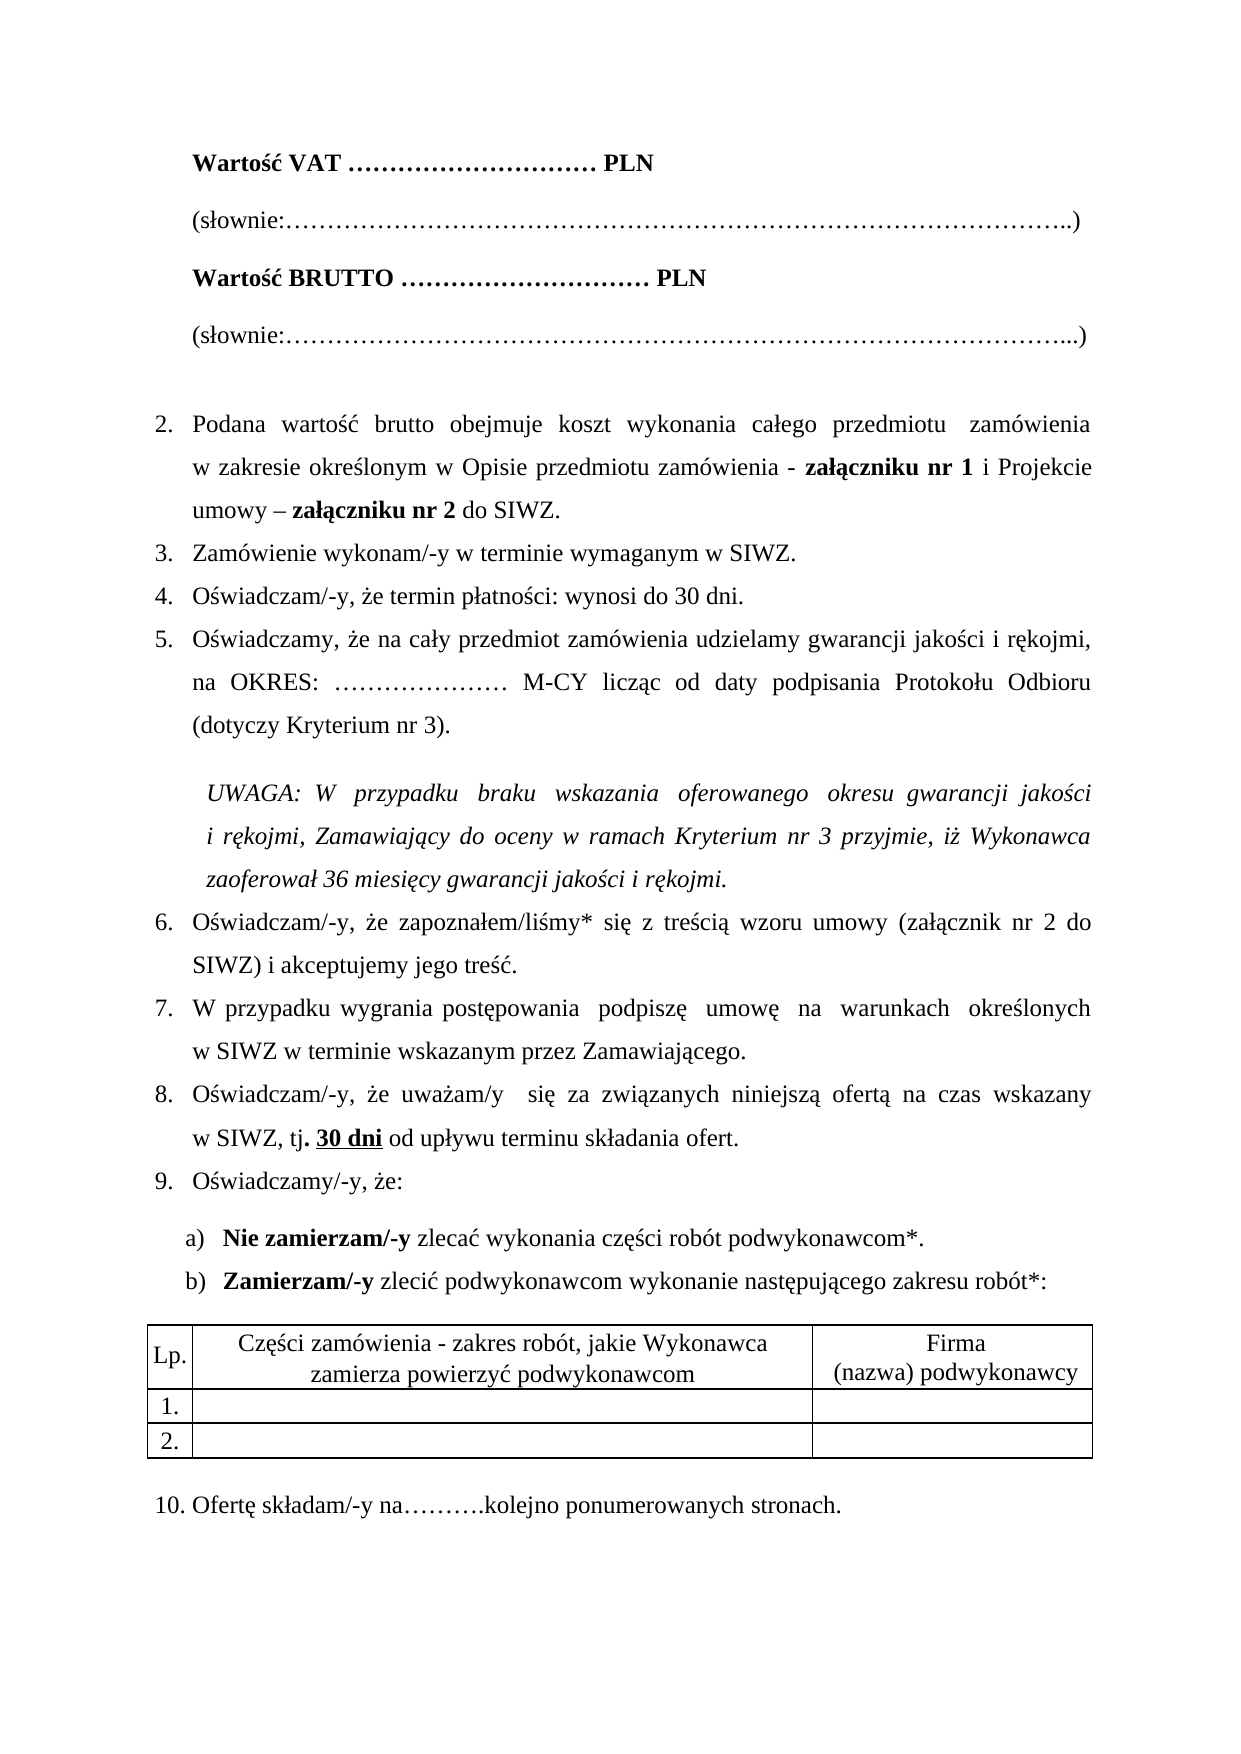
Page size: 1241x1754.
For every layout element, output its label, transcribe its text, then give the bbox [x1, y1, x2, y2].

list Podana wartość brutto obejmuje koszt wykonania całego przedmiotu zamówienia w zakresie określonym w Opisie przedmiotu zamówienia - załączniku nr 1 i Projekcie umowy – załączniku nr 2 do SIWZ. [154, 409, 1092, 524]
table_header Części zamówienia - zakres robót, jakie Wykonawca zamierza powierzyć podwykonawcom [193, 1326, 812, 1388]
table_cell [813, 1390, 1092, 1422]
list Ofertę składam/-y na……….kolejno ponumerowanych stronach. [154, 1490, 1093, 1518]
table_header Firma (nazwa) podwykonawcy [813, 1326, 1092, 1388]
text UWAGA: W przypadku braku wskazania oferowanego okresu gwarancji jakości i rękojmi, Zamawiający do oceny w ramach Kryterium nr 3 przyjmie, iż Wykonawca zaoferował 36 miesięcy gwarancji jakości i rękojmi. [206, 778, 1092, 893]
table_cell [193, 1424, 812, 1457]
text (słownie:…………………………………………………………………………………...) [192, 320, 1092, 349]
list Oświadczam/-y, że zapoznałem/liśmy* się z treścią wzoru umowy (załącznik nr 2 do SIWZ) i akceptujemy jego treść. [154, 907, 1092, 979]
list Nie zamierzam/-y zlecać wykonania części robót podwykonawcom*. [185, 1223, 1093, 1252]
list Oświadczam/-y, że termin płatności: wynosi do 30 dni. [154, 581, 1092, 610]
table_cell [193, 1390, 812, 1422]
list Oświadczam/-y, że uważam/y się za związanych niniejszą ofertą na czas wskazany w SIWZ, tj. 30 dni od upływu terminu składania ofert. [154, 1079, 1092, 1151]
list Zamówienie wykonam/-y w terminie wymaganym w SIWZ. [154, 538, 1092, 567]
text (słownie:…………………………………………………………………………………..) [192, 205, 1092, 234]
list Oświadczamy, że na cały przedmiot zamówienia udzielamy gwarancji jakości i rękojmi, na OKRES: ………………… M-CY licząc od daty podpisania Protokołu Odbioru (dotyczy Kryterium nr 3). [154, 624, 1092, 739]
table_cell 1. [148, 1390, 192, 1422]
table_cell 2. [148, 1424, 192, 1457]
list Zamierzam/-y zlecić podwykonawcom wykonanie następującego zakresu robót*: [185, 1266, 1093, 1295]
text Wartość BRUTTO ………………………… PLN [192, 263, 1092, 291]
list W przypadku wygrania postępowania podpiszę umowę na warunkach określonych w SIWZ w terminie wskazanym przez Zamawiającego. [154, 993, 1092, 1065]
text Wartość VAT ………………………… PLN [192, 148, 1092, 176]
table_cell [813, 1424, 1092, 1457]
list Oświadczamy/-y, że: [154, 1166, 1092, 1194]
table_header Lp. [148, 1326, 192, 1388]
